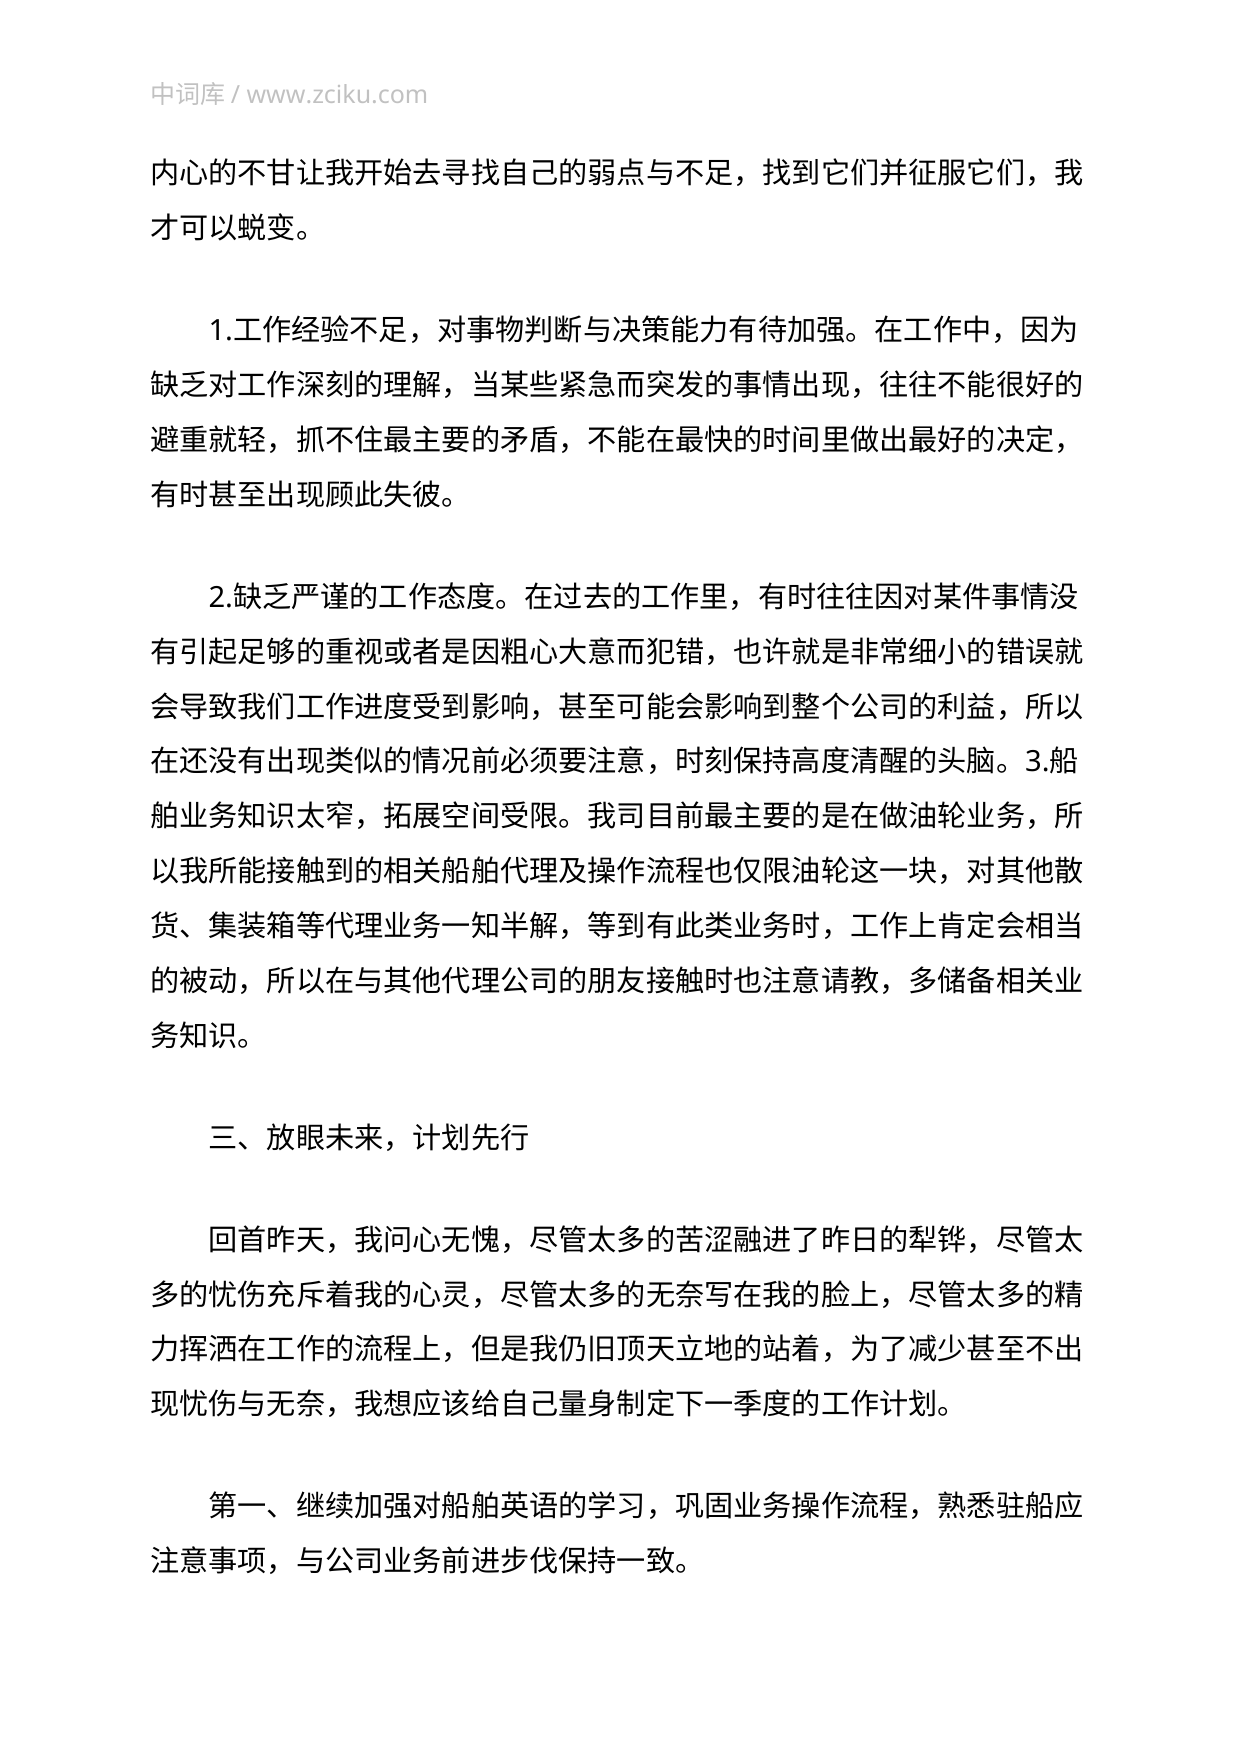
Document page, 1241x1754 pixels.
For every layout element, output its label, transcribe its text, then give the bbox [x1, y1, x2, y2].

text 三、放眼未来，计划先行 [150, 1114, 1090, 1157]
text 1.工作经验不足，对事物判断与决策能力有待加强。在工作中，因为缺乏对工作深刻的理解，当某些紧急而突发的事情出现，往往不能很好的避重就轻，抓不住最主要的矛盾，不能在最快的时间里做出最好的决定，有时甚至出现顾此失彼。 [150, 307, 1090, 514]
text 回首昨天，我问心无愧，尽管太多的苦涩融进了昨日的犁铧，尽管太多的忧伤充斥着我的心灵，尽管太多的无奈写在我的脸上，尽管太多的精力挥洒在工作的流程上，但是我仍旧顶天立地的站着，为了减少甚至不出现忧伤与无奈，我想应该给自己量身制定下一季度的工作计划。 [150, 1216, 1090, 1423]
text 第一、继续加强对船舶英语的学习，巩固业务操作流程，熟悉驻船应注意事项，与公司业务前进步伐保持一致。 [150, 1483, 1090, 1580]
text 2.缺乏严谨的工作态度。在过去的工作里，有时往往因对某件事情没有引起足够的重视或者是因粗心大意而犯错，也许就是非常细小的错误就会导致我们工作进度受到影响，甚至可能会影响到整个公司的利益，所以在还没有出现类似的情况前必须要注意，时刻保持高度清醒的头脑。3.船舶业务知识太窄，拓展空间受限。我司目前最主要的是在做油轮业务，所以我所能接触到的相关船舶代理及操作流程也仅限油轮这一块，对其他散货、集装箱等代理业务一知半解，等到有此类业务时，工作上肯定会相当的被动，所以在与其他代理公司的朋友接触时也注意请教，多储备相关业务知识。 [150, 573, 1090, 1055]
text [150, 150, 1090, 247]
